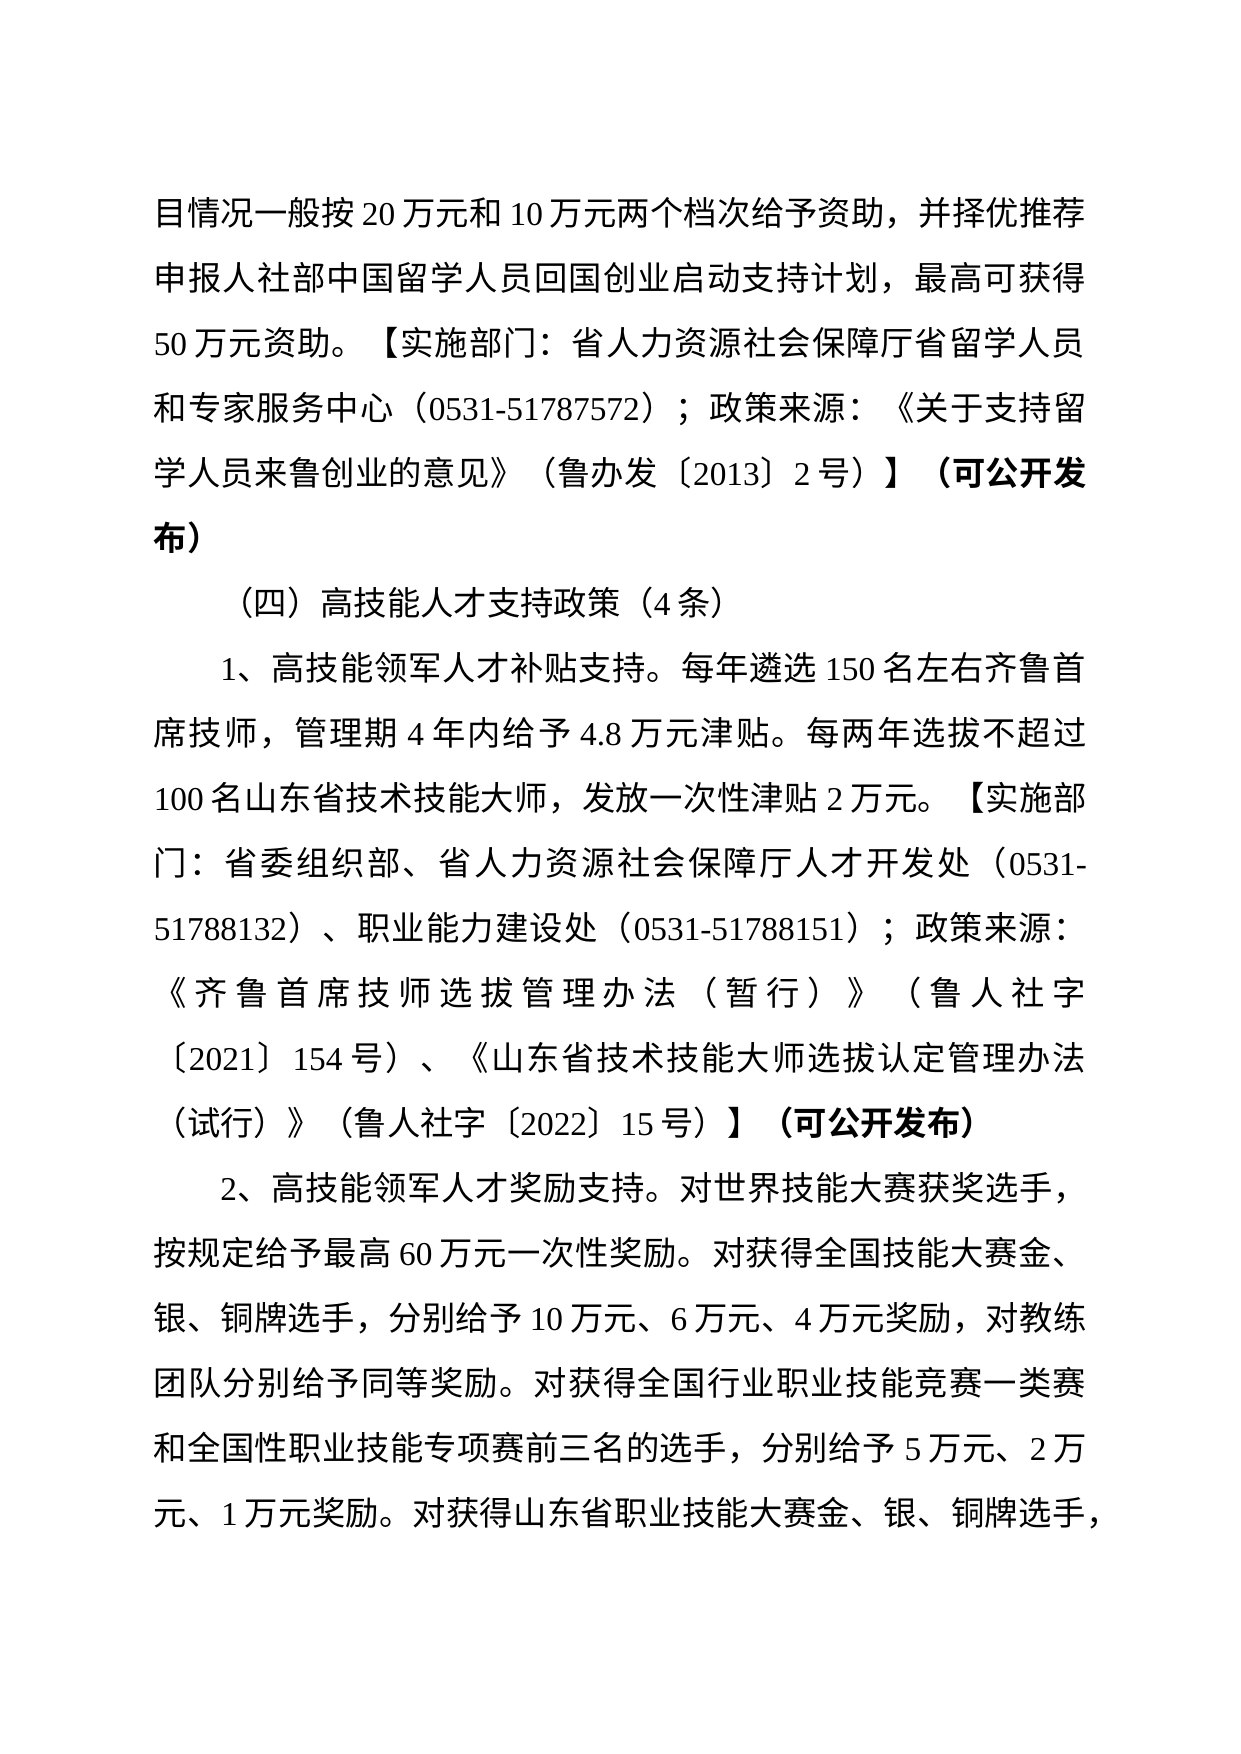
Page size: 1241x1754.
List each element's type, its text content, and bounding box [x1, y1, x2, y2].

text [153, 178, 1087, 568]
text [153, 1153, 1087, 1543]
text 1、高技能领军人才补贴支持。每年遴选150名左右齐鲁首席技师，管理期4年内给予4.8万元津贴。每两年选拔不超过100名山东省技术技能大师，发放一次性津贴2万元。【实施部门：省委组织部、省人力资源社会保障厅人才开发处（0531-51788132）、职业能力建设处（0531-51788151）；政策来源：《齐鲁首席技师选拔管理办法（暂行）》（鲁人社字〔2021〕154号）、《山东省技术技能大师选拔认定管理办法（试行）》（鲁人社字〔2022〕15号）】（可公开发布） [153, 633, 1087, 1153]
text （四）高技能人才支持政策（4条） [153, 568, 1087, 633]
